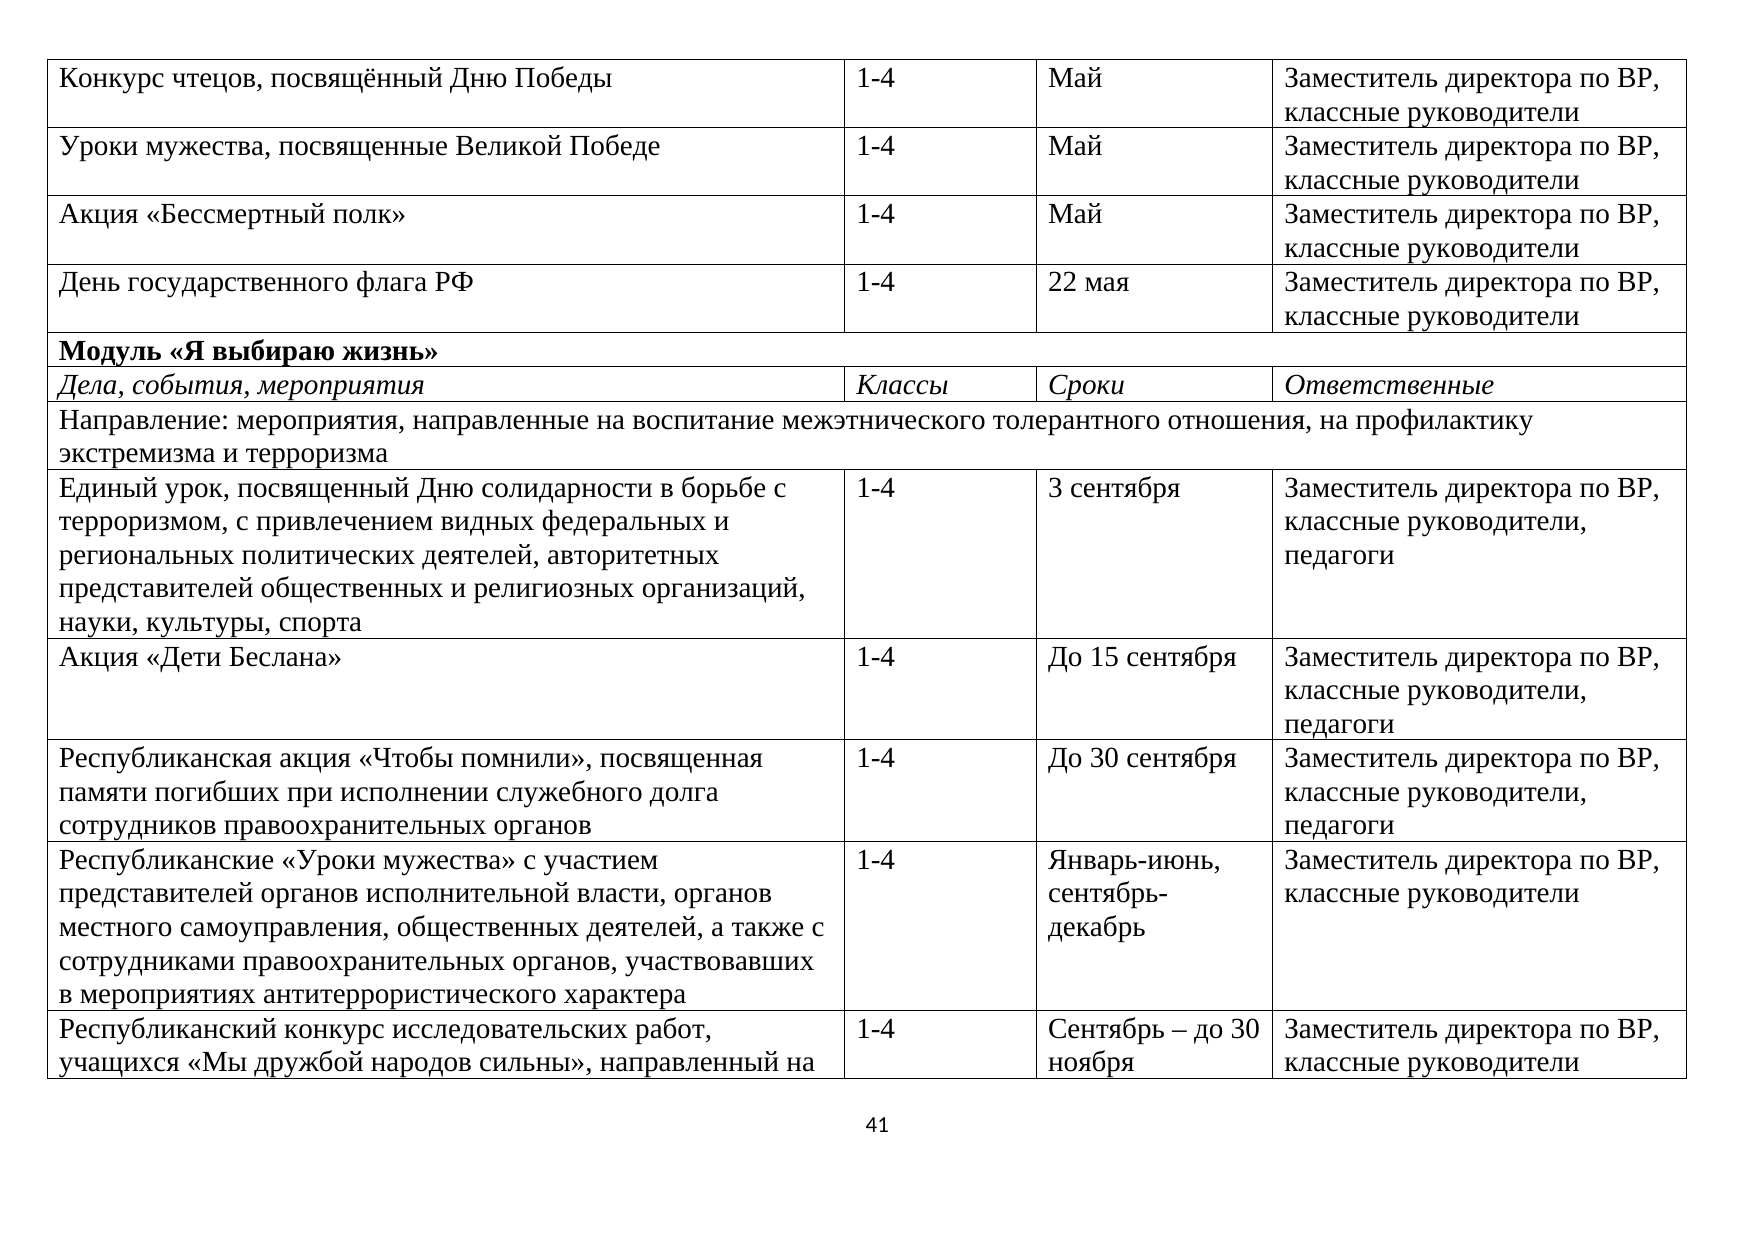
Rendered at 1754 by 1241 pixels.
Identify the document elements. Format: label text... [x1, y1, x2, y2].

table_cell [1273, 128, 1686, 195]
table_cell Конкурс чтецов, посвящённый Дню Победы [48, 60, 844, 127]
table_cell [1037, 1011, 1272, 1078]
table_cell Январь-июнь, сентябрь-декабрь [1037, 842, 1272, 1010]
table_cell 1-4 [845, 470, 1036, 638]
table_cell Направление: мероприятия, направленные на воспитание межэтнического толерантного отношения, на профилактику экстремизма и терроризма [48, 402, 1686, 469]
table_cell Сроки [1037, 367, 1272, 401]
table_cell 1-4 [845, 842, 1036, 1010]
table_cell День государственного флага РФ [48, 265, 844, 332]
table_cell Май [1037, 60, 1272, 127]
table_cell Модуль «Я выбираю жизнь» [48, 333, 1686, 366]
table_cell 1-4 [845, 265, 1036, 332]
table_cell 1-4 [845, 639, 1036, 739]
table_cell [1273, 1011, 1686, 1078]
table_cell 1-4 [845, 740, 1036, 841]
table_cell 1-4 [845, 128, 1036, 195]
table_cell 22 мая [1037, 265, 1272, 332]
table_cell Акция «Дети Беслана» [48, 639, 844, 739]
table_cell Классы [845, 367, 1036, 401]
table_cell Заместитель директора по ВР, классные руководители [1273, 842, 1686, 1010]
table_cell Заместитель директора по ВР, классные руководители, педагоги [1273, 740, 1686, 841]
table_cell Май [1037, 196, 1272, 263]
table_cell До 30 сентября [1037, 740, 1272, 841]
table_cell Заместитель директора по ВР, классные руководители, педагоги [1273, 639, 1686, 739]
table_cell Республиканская акция «Чтобы помнили», посвященная памяти погибших при исполнении служебного долга сотрудников правоохранительных органов [48, 740, 844, 841]
table_cell 3 сентября [1037, 470, 1272, 638]
table_cell Уроки мужества, посвященные Великой Победе [48, 128, 844, 195]
table_cell До 15 сентября [1037, 639, 1272, 739]
table_cell Акция «Бессмертный полк» [48, 196, 844, 263]
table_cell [48, 1011, 844, 1078]
table_cell 1-4 [845, 196, 1036, 263]
table_cell Дела, события, мероприятия [48, 367, 844, 401]
table_cell Республиканские «Уроки мужества» с участием представителей органов исполнительной власти, органов местного самоуправления, общественных деятелей, а также с сотрудниками правоохранительных органов, участвовавших в мероприятиях антитеррористического характера [48, 842, 844, 1010]
table_cell Заместитель директора по ВР, классные руководители [1273, 196, 1686, 263]
table_cell Май [1037, 128, 1272, 195]
table_cell Единый урок, посвященный Дню солидарности в борьбе с терроризмом, с привлечением видных федеральных и региональных политических деятелей, авторитетных представителей общественных и религиозных организаций, науки, культуры, спорта [48, 470, 844, 638]
table_cell Заместитель директора по ВР, классные руководители, педагоги [1273, 470, 1686, 638]
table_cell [1273, 60, 1686, 127]
table_cell 1-4 [845, 1011, 1036, 1078]
table_cell Заместитель директора по ВР, классные руководители [1273, 265, 1686, 332]
table_cell 1-4 [845, 60, 1036, 127]
table_cell Ответственные [1273, 367, 1686, 401]
